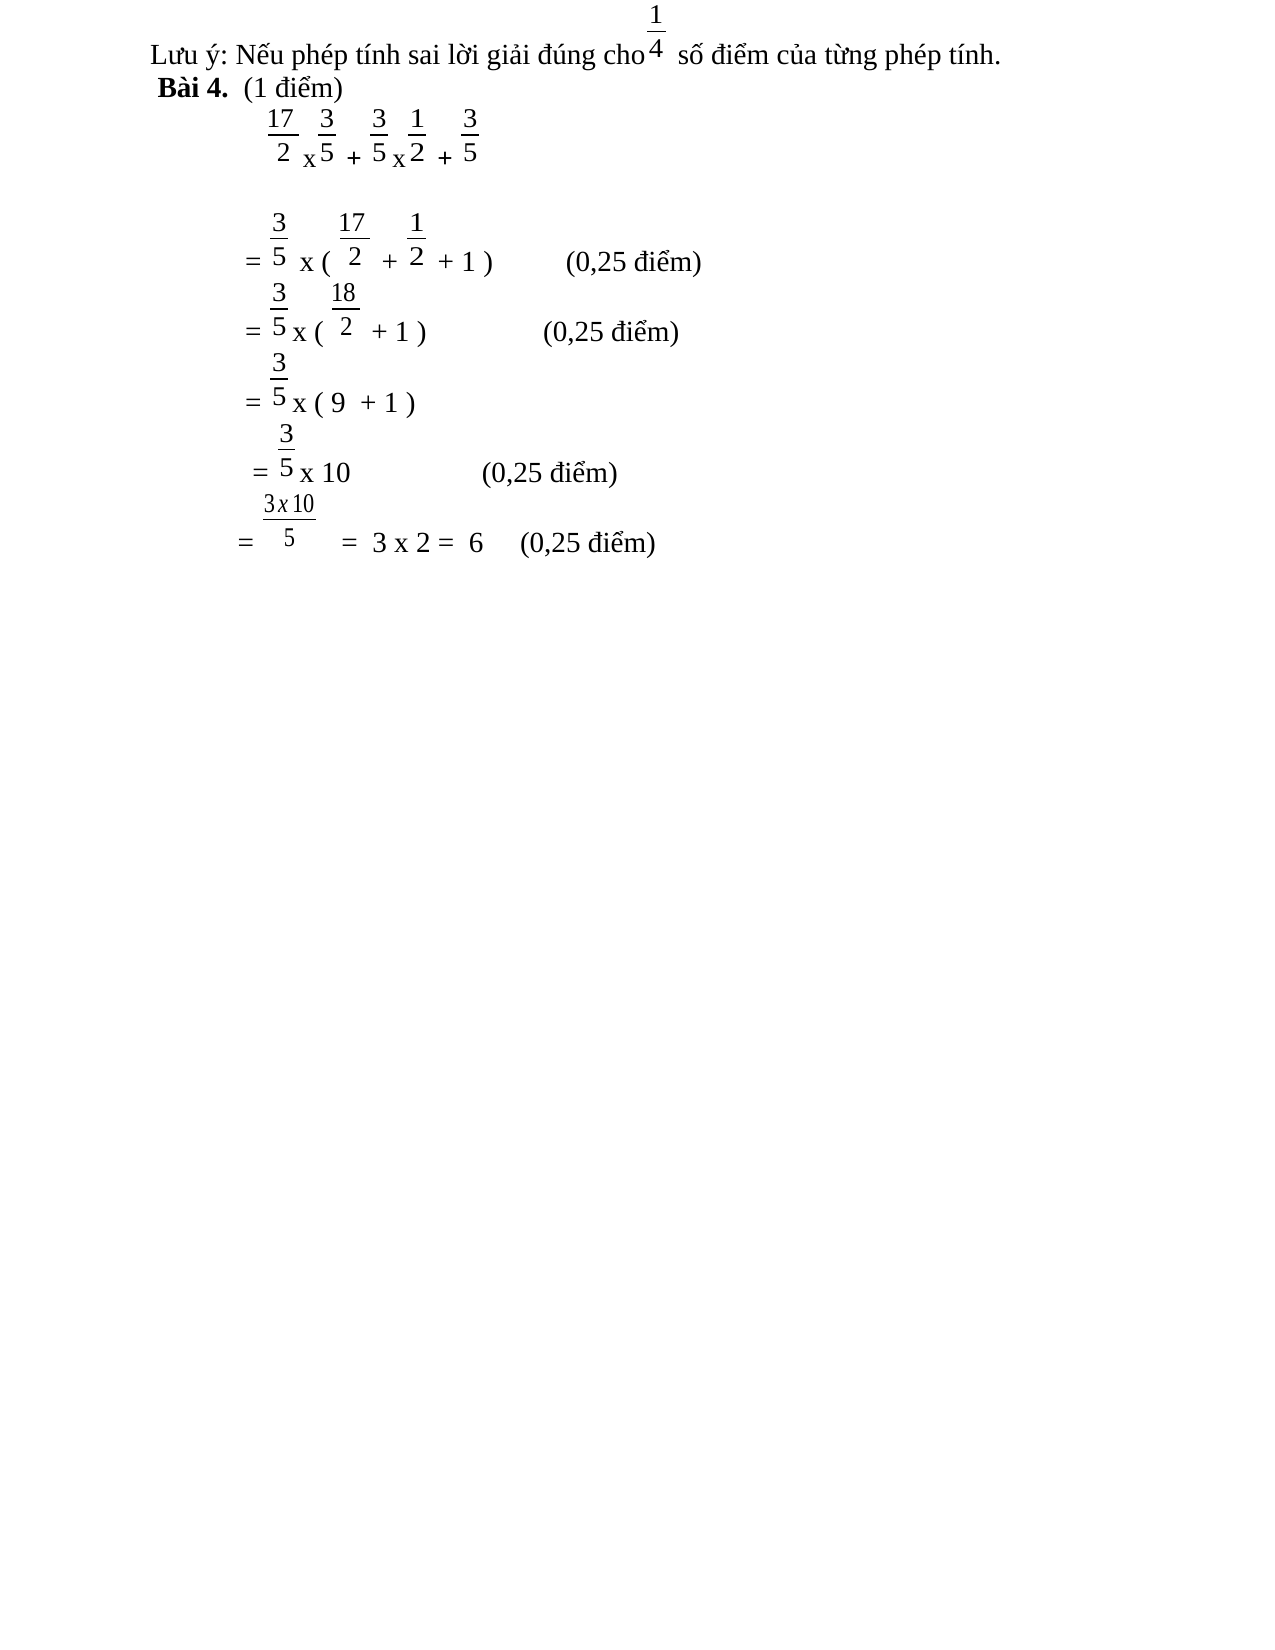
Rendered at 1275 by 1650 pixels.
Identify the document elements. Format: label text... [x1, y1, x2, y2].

text = x ( 9 + 1 ) [150, 348, 1125, 418]
text Lưu ý: Nếu phép tính sai lời giải đúng cho số điểm của từng phép tính. [150, 0, 1125, 70]
text x + x + [150, 104, 1125, 174]
text = x 10 (0,25 điểm) [150, 418, 1125, 488]
text = x ( + + 1 ) (0,25 điểm) [150, 207, 1125, 278]
text = = 3 x 2 = 6 (0,25 điểm) [150, 488, 1125, 559]
text = x ( + 1 ) (0,25 điểm) [150, 278, 1125, 348]
text Bài 4. (1 điểm) [150, 70, 1125, 104]
